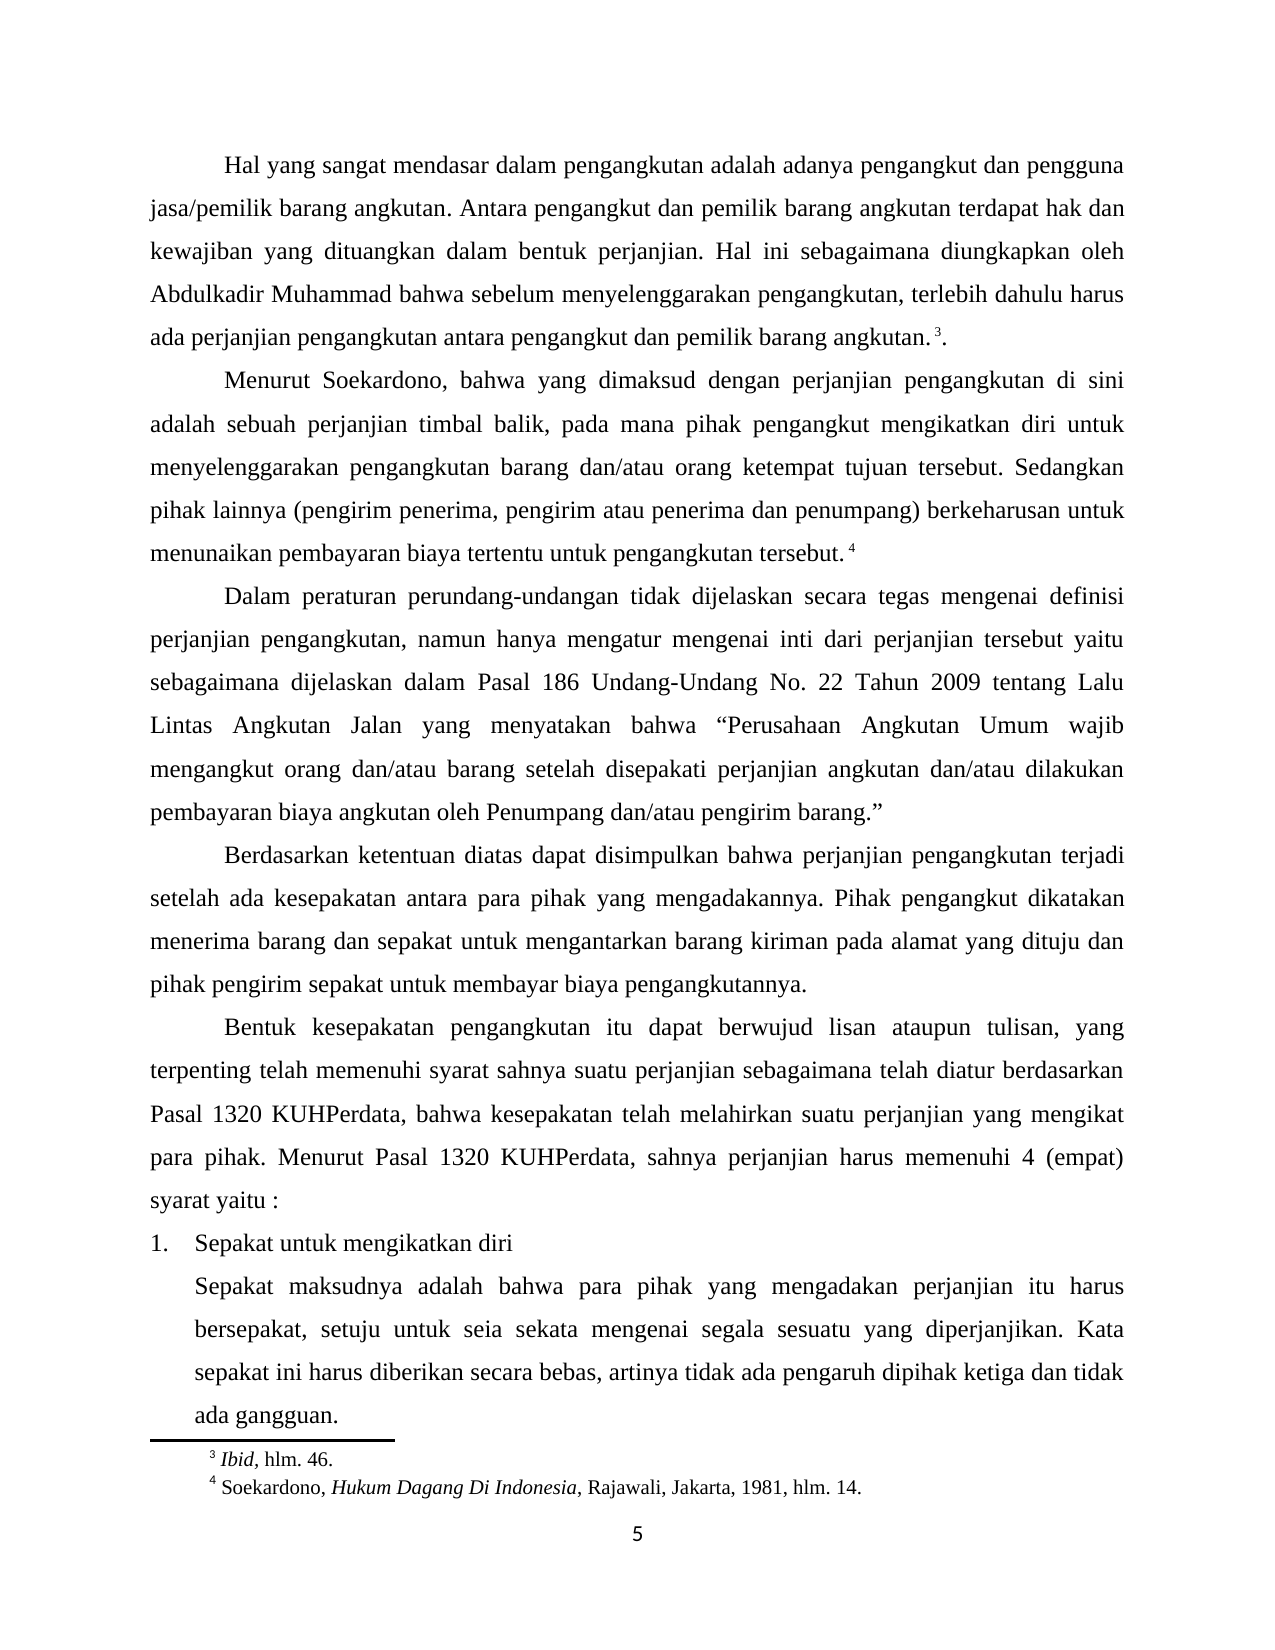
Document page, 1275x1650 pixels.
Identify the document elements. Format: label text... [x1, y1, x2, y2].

list Sepakat untuk mengikatkan diri [150, 1228, 1125, 1257]
list Hal yang sangat mendasar dalam pengangkutan adalah adanya pengangkut dan pengguna jasa/pemilik barang angkutan. Antara pengangkut dan pemilik barang angkutan terdapat hak dan kewajiban yang dituangkan dalam bentuk perjanjian. Hal ini sebagaimana diungkapkan oleh Abdulkadir Muhammad bahwa sebelum menyelenggarakan pengangkutan, terlebih dahulu harus ada perjanjian pengangkutan antara pengangkut dan pemilik barang angkutan. . [150, 150, 1125, 351]
list Berdasarkan ketentuan diatas dapat disimpulkan bahwa perjanjian pengangkutan terjadi setelah ada kesepakatan antara para pihak yang mengadakannya. Pihak pengangkut dikatakan menerima barang dan sepakat untuk mengantarkan barang kiriman pada alamat yang dituju dan pihak pengirim sepakat untuk membayar biaya pengangkutannya. [150, 840, 1125, 998]
list Dalam peraturan perundang-undangan tidak dijelaskan secara tegas mengenai definisi perjanjian pengangkutan, namun hanya mengatur mengenai inti dari perjanjian tersebut yaitu sebagaimana dijelaskan dalam Pasal 186 Undang-Undang No. 22 Tahun 2009 tentang Lalu Lintas Angkutan Jalan yang menyatakan bahwa “Perusahaan Angkutan Umum wajib mengangkut orang dan/atau barang setelah disepakati perjanjian angkutan dan/atau dilakukan pembayaran biaya angkutan oleh Penumpang dan/atau pengirim barang.” [150, 581, 1125, 826]
list Menurut Soekardono, bahwa yang dimaksud dengan perjanjian pengangkutan di sini adalah sebuah perjanjian timbal balik, pada mana pihak pengangkut mengikatkan diri untuk menyelenggarakan pengangkutan barang dan/atau orang ketempat tujuan tersebut. Sedangkan pihak lainnya (pengirim penerima, pengirim atau penerima dan penumpang) berkeharusan untuk menunaikan pembayaran biaya tertentu untuk pengangkutan tersebut. [150, 366, 1125, 567]
list Bentuk kesepakatan pengangkutan itu dapat berwujud lisan ataupun tulisan, yang terpenting telah memenuhi syarat sahnya suatu perjanjian sebagaimana telah diatur berdasarkan Pasal 1320 KUHPerdata, bahwa kesepakatan telah melahirkan suatu perjanjian yang mengikat para pihak. Menurut Pasal 1320 KUHPerdata, sahnya perjanjian harus memenuhi 4 (empat) syarat yaitu : [150, 1012, 1125, 1214]
text Sepakat maksudnya adalah bahwa para pihak yang mengadakan perjanjian itu harus bersepakat, setuju untuk seia sekata mengenai segala sesuatu yang diperjanjikan. Kata sepakat ini harus diberikan secara bebas, artinya tidak ada pengaruh dipihak ketiga dan tidak ada gangguan. [194, 1271, 1125, 1429]
